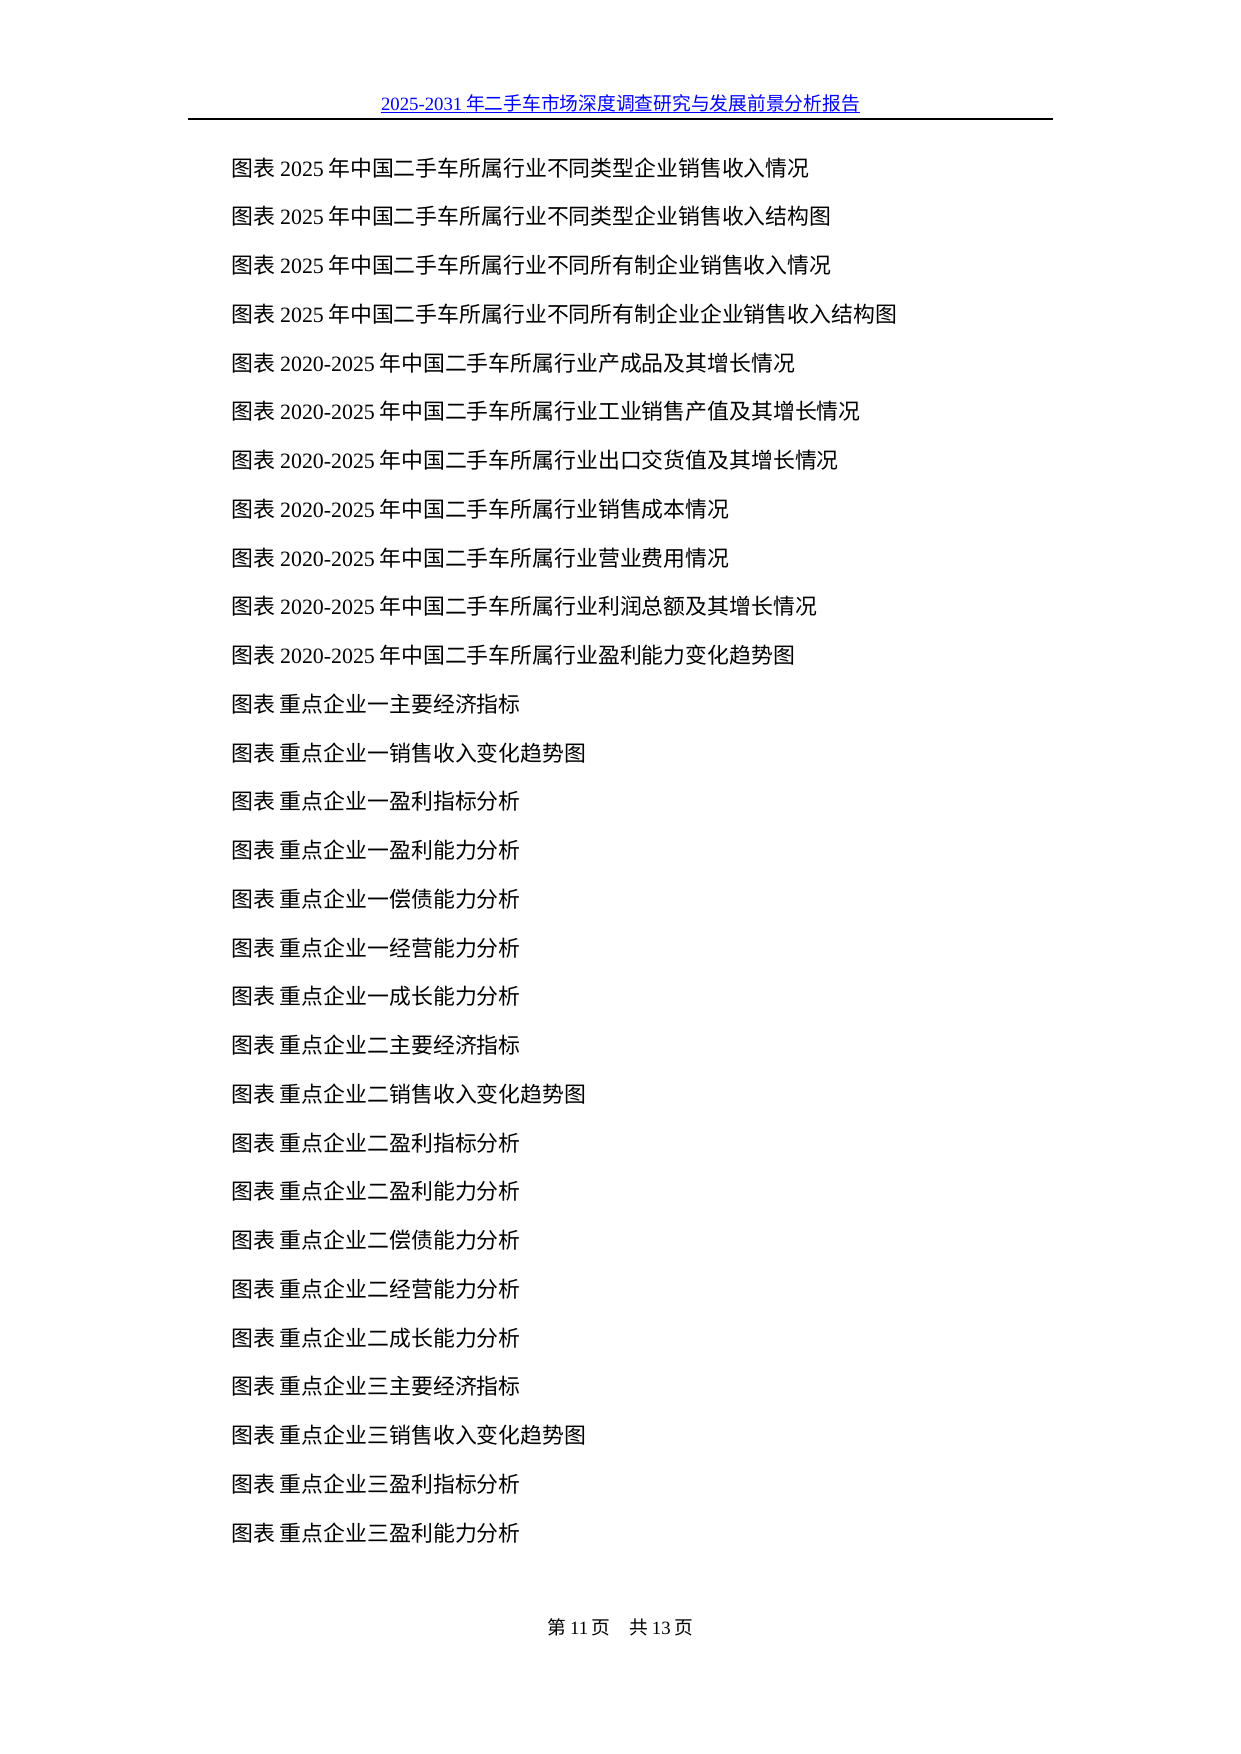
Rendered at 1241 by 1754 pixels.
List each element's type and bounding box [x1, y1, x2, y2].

text [187, 150, 1053, 1548]
